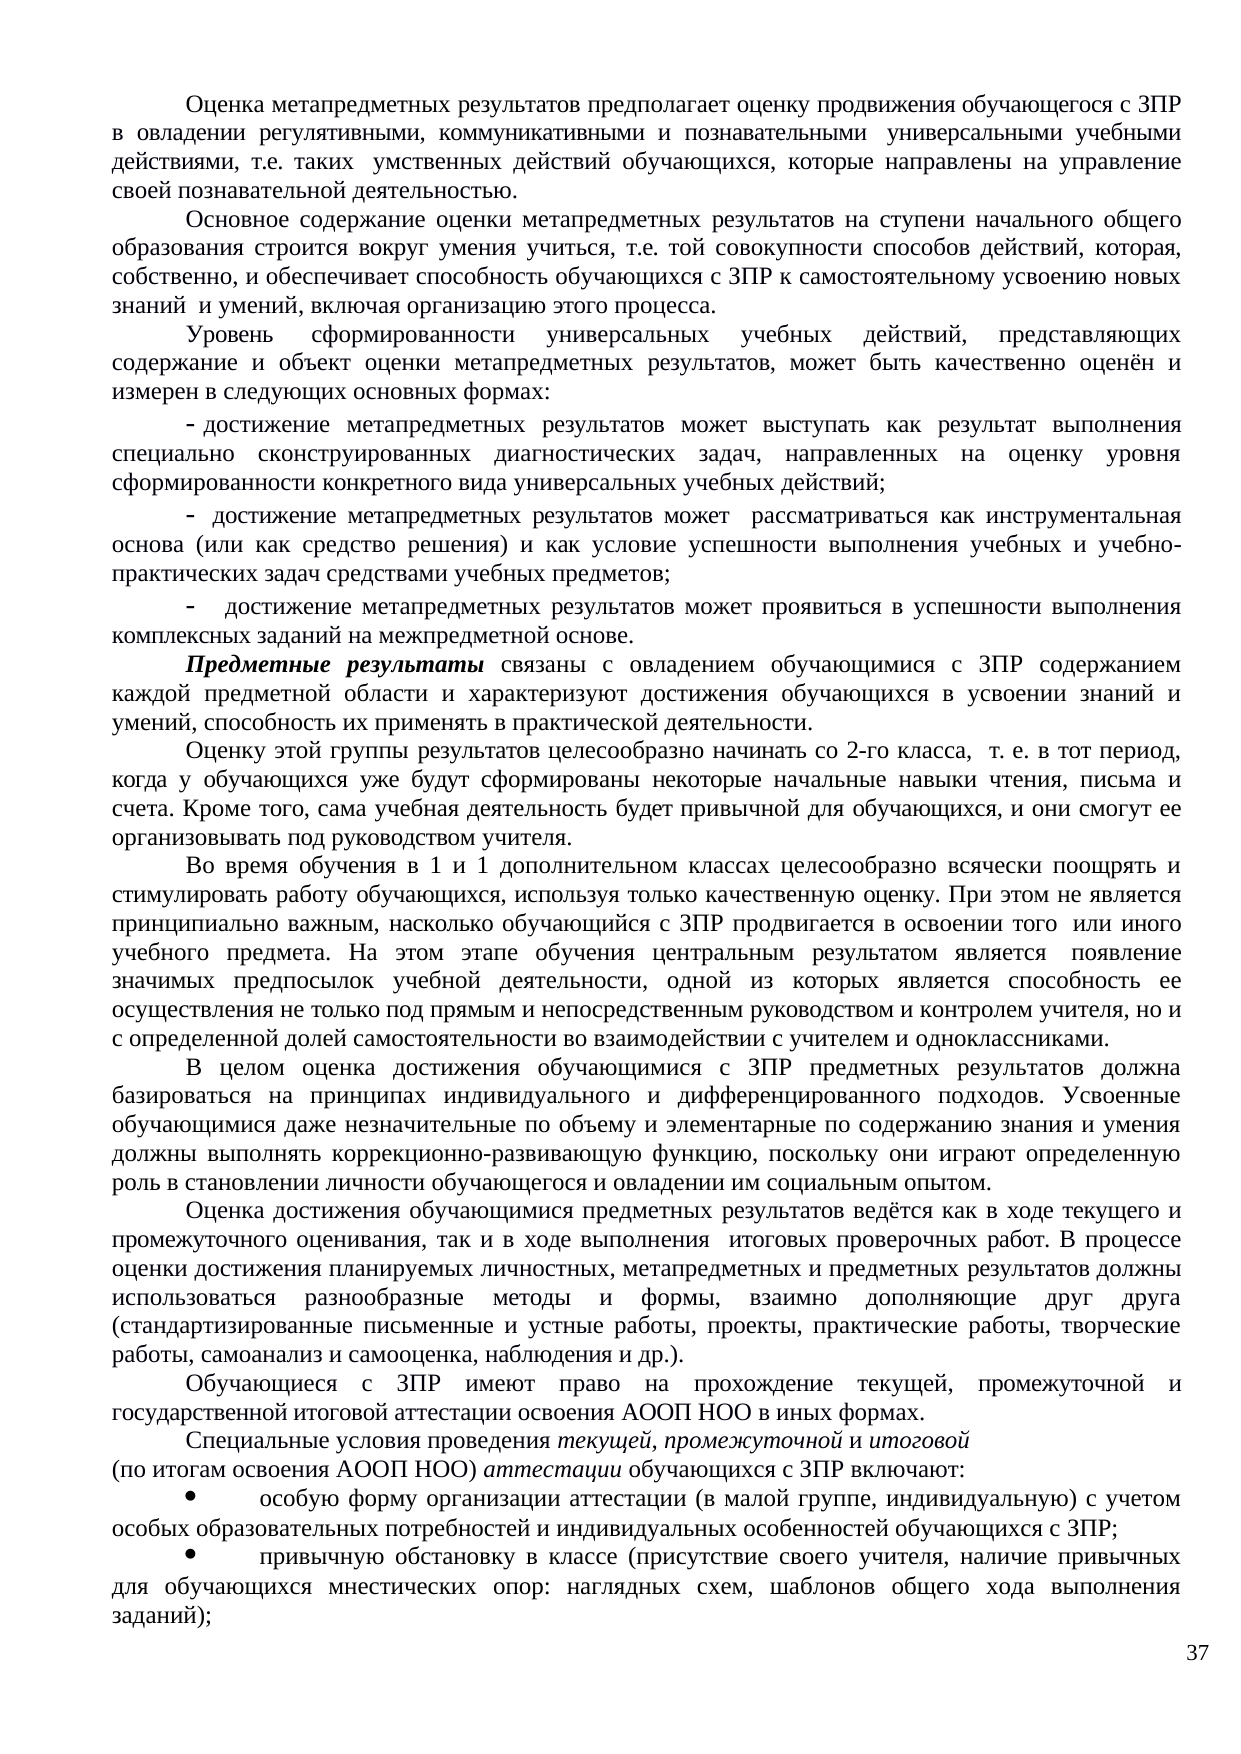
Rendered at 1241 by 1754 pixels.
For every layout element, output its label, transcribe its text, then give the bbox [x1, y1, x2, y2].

text Оценка метапредметных результатов предполагает оценку продвижения обучающегося с ЗПР в овладении регулятивными, коммуникативными и познавательными универсальными учебными действиями, т.е. таких умственных действий обучающихся, которые направлены на управление своей познавательной деятельностью. [112, 89, 1182, 204]
list привычную обстановку в классе (присутствие своего учителя, наличие привычных для обучающихся мнестических опор: наглядных схем, шаблонов общего хода выполнения заданий); [112, 1541, 1182, 1629]
list достижение метапредметных результатов может рассматриваться как инструментальная основа (или как средство решения) и как условие успешности выполнения учебных и учебно­практических задач средствами учебных предметов; [112, 496, 1182, 587]
text Предметные результаты связаны с овладением обучающимися с ЗПР содержанием каждой предметной области и характеризуют достижения обучающихся в усвоении знаний и умений, способность их применять в практической деятельности. [112, 649, 1182, 736]
list особую форму организации аттестации (в малой группе, индивидуальную) с учетом особых образовательных потребностей и индивидуальных особенностей обучающихся с ЗПР; [112, 1483, 1182, 1541]
text Оценка достижения обучающимися предметных результатов ведётся как в ходе текущего и промежуточного оценивания, так и в ходе выполнения итоговых проверочных работ. В процессе оценки достижения планируемых личностных, метапредметных и предметных результатов должны использоваться разнообразные методы и формы, взаимно дополняющие друг друга (стандартизированные письменные и устные работы, проекты, практические работы, творческие работы, самоанализ и самооценка, наблюдения и др.). [112, 1196, 1182, 1368]
list достижение метапредметных результатов может проявиться в успешности выполнения комплексных заданий на межпредметной основе. [112, 587, 1182, 649]
text В целом оценка достижения обучающимися с ЗПР предметных результатов должна базироваться на принципах индивидуального и дифференцированного подходов. Усвоенные обучающимися даже незначительные по объему и элементарные по содержанию знания и умения должны выполнять коррекционно-развивающую функцию, поскольку они играют определенную роль в становлении личности обучающегося и овладении им социальным опытом. [112, 1052, 1182, 1196]
text Основное содержание оценки метапредметных результатов на ступени начального общего образования строится вокруг умения учиться, т.е. той совокупности способов действий, которая, собственно, и обеспечивает способность обучающихся с ЗПР к самостоятельному усвоению новых знаний и умений, включая организацию этого процесса. [112, 204, 1182, 319]
text Обучающиеся с ЗПР имеют право на прохождение текущей, промежуточной и государственной итоговой аттестации освоения АООП НОО в иных формах. [112, 1368, 1182, 1426]
text Во время обучения в 1 и 1 дополнительном классах целесообразно всячески поощрять и стимулировать работу обучающихся, используя только качественную оценку. При этом не является принципиально важным, насколько обучающийся с ЗПР продвигается в освоении того или иного учебного предмета. На этом этапе обучения центральным результатом является появление значимых предпосылок учебной деятельности, одной из которых является способность ее осуществления не только под прямым и непосредственным руководством и контролем учителя, но и с определенной долей самостоятельности во взаимодействии с учителем и одноклассниками. [112, 851, 1182, 1052]
text Специальные условия проведения текущей, промежуточной и итоговой [185, 1426, 1209, 1454]
text Оценку этой группы результатов целесообразно начинать со 2-го класса, т. е. в тот период, когда у обучающихся уже будут сформированы некоторые начальные навыки чтения, письма и счета. Кроме того, сама учебная деятельность будет привычной для обучающихся, и они смогут ее организовывать под руководством учителя. [112, 736, 1182, 851]
text Уровень сформированности универсальных учебных действий, представляющих содержание и объект оценки метапредметных результатов, может быть качественно оценён и измерен в следующих основных формах: [112, 319, 1182, 405]
text (по итогам освоения АООП НОО) аттестации обучающихся с ЗПР включают: [112, 1454, 1209, 1483]
list достижение метапредметных результатов может выступать как результат выполнения специально сконструированных диагностических задач, направленных на оценку уровня сформированности конкретного вида универсальных учебных действий; [112, 405, 1182, 496]
